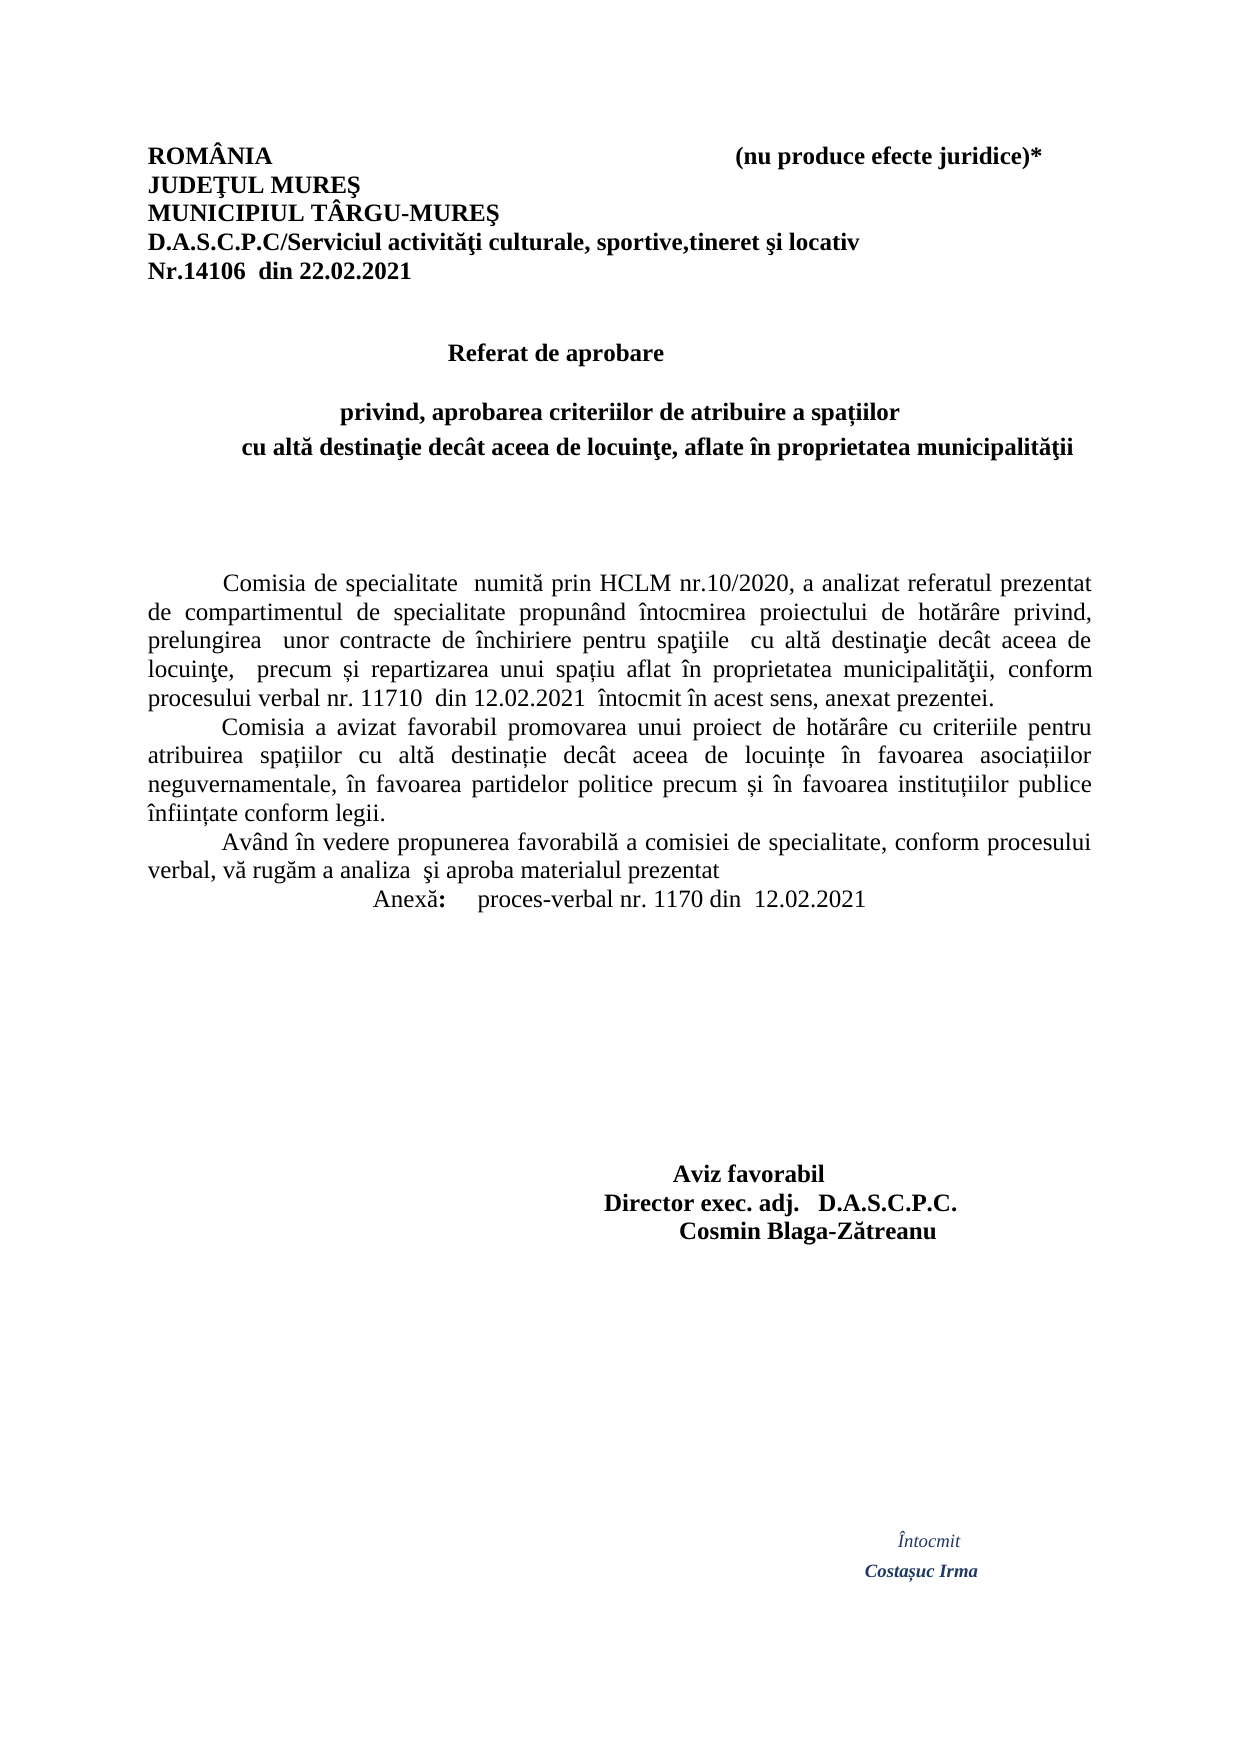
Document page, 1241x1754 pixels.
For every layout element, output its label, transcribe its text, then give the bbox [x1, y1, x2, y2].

text cu altă destinaţie decât aceea de locuinţe, aflate în proprietatea municipalităţii [148, 432, 1093, 460]
text JUDEŢUL MUREŞ [148, 170, 1093, 198]
text Cosmin Blaga-Zătreanu [148, 1216, 1093, 1245]
subtitle Întocmit [148, 1529, 1093, 1551]
text Director exec. adj. D.A.S.C.P.C. [148, 1188, 1093, 1216]
subtitle Costașuc Irma [148, 1560, 1093, 1582]
text Comisia de specialitate numită prin HCLM nr.10/2020, a analizat referatul prezentat de compartimentul de specialitate propunând întocmirea proiectului de hotărâre privind, prelungirea unor contracte de închiriere pentru spaţiile cu altă destinaţie decât aceea de locuinţe, precum și repartizarea unui spațiu aflat în proprietatea municipalităţii, conform procesului verbal nr. 11710 din 12.02.2021 întocmit în acest sens, anexat prezentei. [148, 568, 1093, 712]
subtitle privind, aprobarea criteriilor de atribuire a spațiilor [148, 397, 1093, 425]
text Aviz favorabil [148, 1159, 1093, 1188]
text Având în vedere propunerea favorabilă a comisiei de specialitate, conform procesului verbal, vă rugăm a analiza şi aproba materialul prezentat [148, 827, 1093, 884]
text MUNICIPIUL TÂRGU-MUREŞ [148, 198, 1093, 227]
text Comisia a avizat favorabil promovarea unui proiect de hotărâre cu criteriile pentru atribuirea spațiilor cu altă destinație decât aceea de locuințe în favoarea asociațiilor neguvernamentale, în favoarea partidelor politice precum și în favoarea instituțiilor publice înființate conform legii. [148, 712, 1093, 827]
text Referat de aprobare [373, 338, 1093, 367]
text Anexă: proces-verbal nr. 1170 din 12.02.2021 [148, 884, 1093, 913]
text ROMÂNIA (nu produce efecte juridice)* [148, 141, 1093, 170]
text D.A.S.C.P.C/Serviciul activităţi culturale, sportive,tineret şi locativ [148, 227, 1093, 256]
text Nr.14106 din 22.02.2021 [148, 256, 1093, 285]
